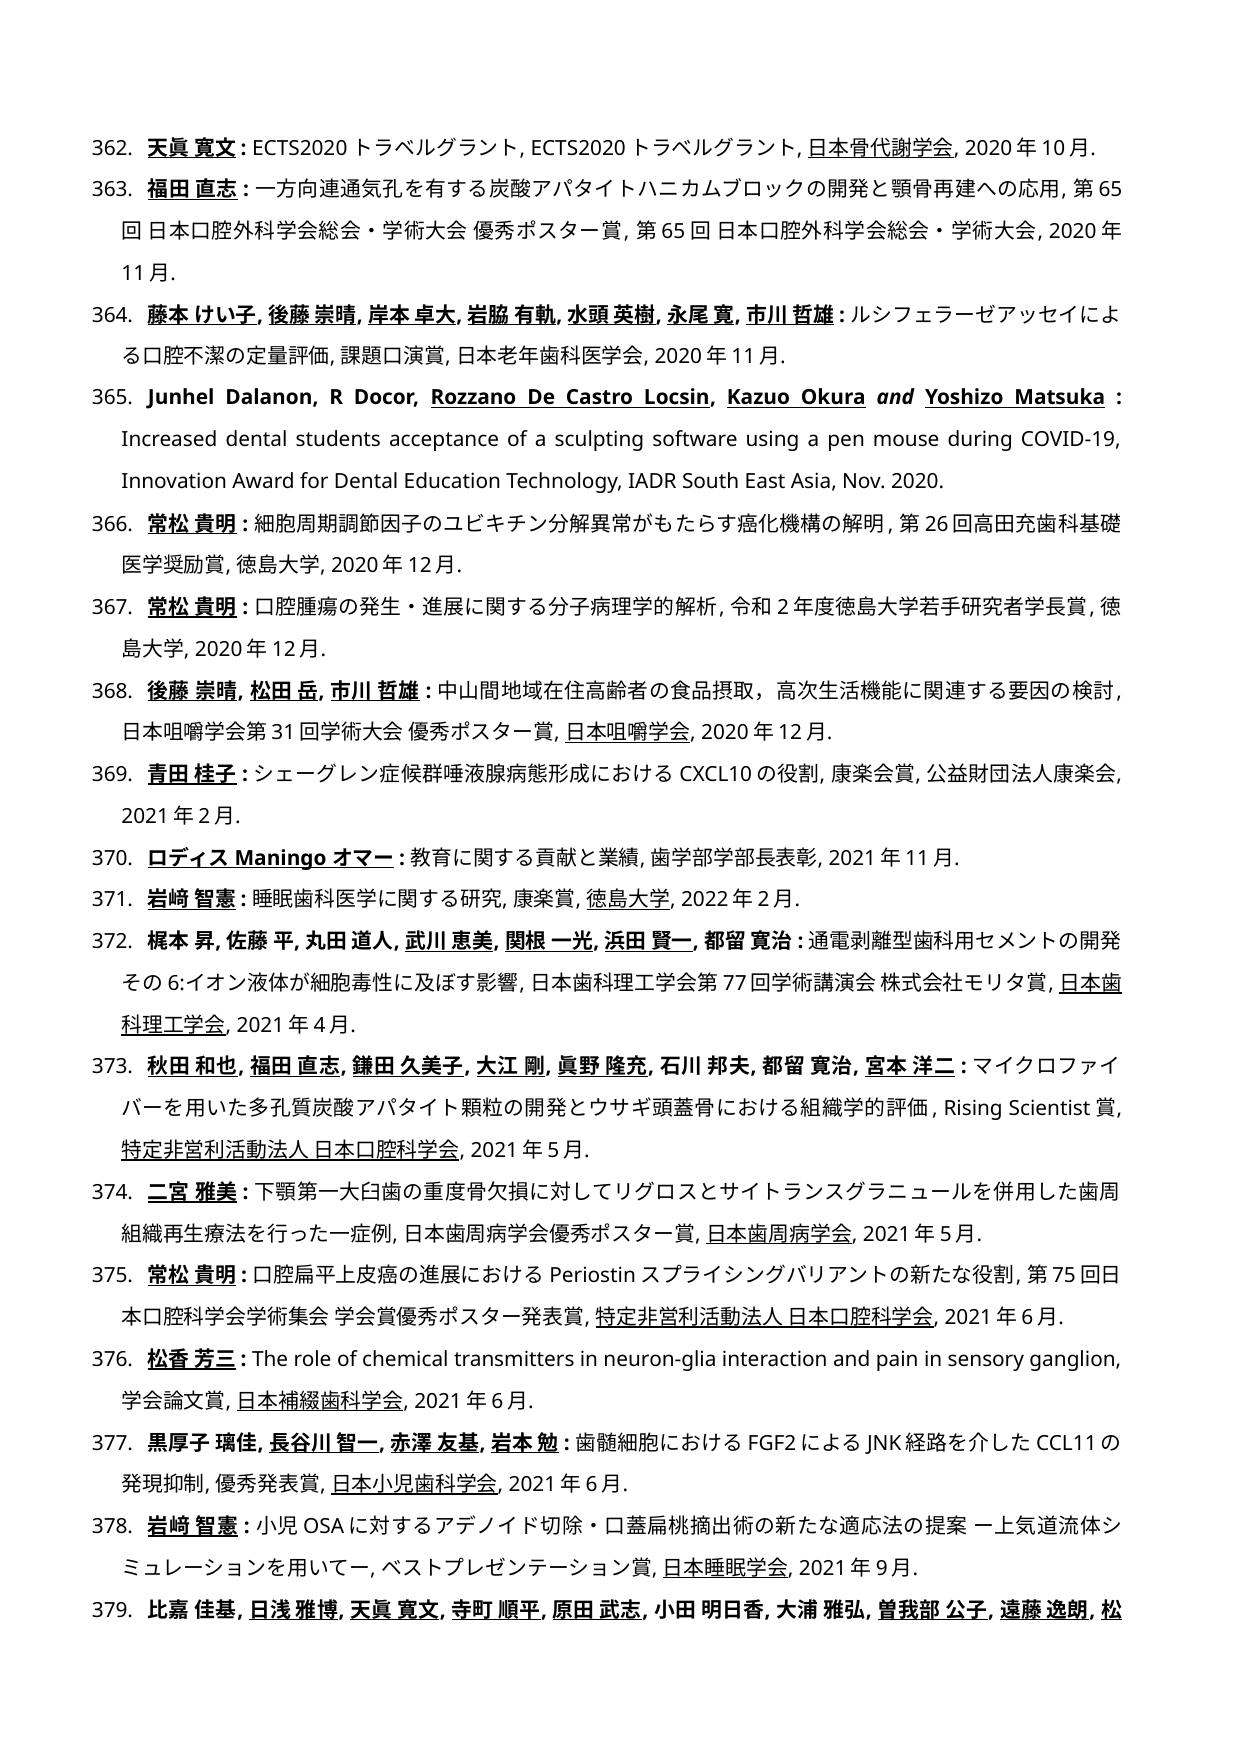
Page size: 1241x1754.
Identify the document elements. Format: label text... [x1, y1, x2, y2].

list 秋田 和也, 福田 直志, 鎌田 久美子, 大江 剛, 眞野 隆充, 石川 邦夫, 都留 寛治, 宮本 洋二 : マイクロファイバーを用いた多孔質炭酸アパタイト顆粒の開発とウサギ頭蓋骨における組織学的評価, Rising Scientist賞, 特定非営利活動法人 日本口腔科学会, 2021年5月. [92, 1044, 1122, 1169]
list Junhel Dalanon, R Docor, Rozzano De Castro Locsin, Kazuo Okura and Yoshizo Matsuka : Increased dental students acceptance of a sculpting software using a pen mouse during COVID-19, Innovation Award for Dental Education Technology, IADR South East Asia, Nov. 2020. [92, 376, 1122, 501]
list ロディス Maningo オマー : 教育に関する貢献と業績, 歯学部学部長表彰, 2021年11月. [92, 835, 1122, 877]
list 青田 桂子 : シェーグレン症候群唾液腺病態形成におけるCXCL10の役割, 康楽会賞, 公益財団法人康楽会, 2021年2月. [92, 752, 1122, 835]
list 天眞 寛文 : ECTS2020 トラベルグラント, ECTS2020トラベルグラント, 日本骨代謝学会, 2020年10月. [92, 125, 1122, 167]
list 常松 貴明 : 口腔扁平上皮癌の進展におけるPeriostinスプライシングバリアントの新たな役割, 第75回日本口腔科学会学術集会 学会賞優秀ポスター発表賞, 特定非営利活動法人 日本口腔科学会, 2021年6月. [92, 1253, 1122, 1336]
list 梶本 昇, 佐藤 平, 丸田 道人, 武川 恵美, 関根 一光, 浜田 賢一, 都留 寛治 : 通電剥離型歯科用セメントの開発 その6:イオン液体が細胞毒性に及ぼす影響, 日本歯科理工学会第77回学術講演会 株式会社モリタ賞, 日本歯科理工学会, 2021年4月. [92, 919, 1122, 1044]
list 岩﨑 智憲 : 小児OSAに対するアデノイド切除・口蓋扁桃摘出術の新たな適応法の提案 ー上気道流体シミュレーションを用いてー, ベストプレゼンテーション賞, 日本睡眠学会, 2021年9月. [92, 1503, 1122, 1587]
list 福田 直志 : 一方向連通気孔を有する炭酸アパタイトハニカムブロックの開発と顎骨再建への応用, 第65回 日本口腔外科学会総会・学術大会 優秀ポスター賞, 第65回 日本口腔外科学会総会・学術大会, 2020年11月. [92, 167, 1122, 292]
list 藤本 けい子, 後藤 崇晴, 岸本 卓大, 岩脇 有軌, 水頭 英樹, 永尾 寛, 市川 哲雄 : ルシフェラーゼアッセイによる口腔不潔の定量評価, 課題口演賞, 日本老年歯科医学会, 2020年11月. [92, 292, 1122, 376]
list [92, 1587, 1122, 1629]
list 後藤 崇晴, 松田 岳, 市川 哲雄 : 中山間地域在住高齢者の食品摂取，高次生活機能に関連する要因の検討, 日本咀嚼学会第31回学術大会 優秀ポスター賞, 日本咀嚼学会, 2020年12月. [92, 668, 1122, 752]
list 黒厚子 璃佳, 長谷川 智一, 赤澤 友基, 岩本 勉 : 歯髄細胞におけるFGF2によるJNK経路を介したCCL11の発現抑制, 優秀発表賞, 日本小児歯科学会, 2021年6月. [92, 1420, 1122, 1503]
list 二宮 雅美 : 下顎第一大臼歯の重度骨欠損に対してリグロスとサイトランスグラニュールを併用した歯周組織再生療法を行った一症例, 日本歯周病学会優秀ポスター賞, 日本歯周病学会, 2021年5月. [92, 1169, 1122, 1253]
list 常松 貴明 : 細胞周期調節因子のユビキチン分解異常がもたらす癌化機構の解明, 第26回高田充歯科基礎医学奨励賞, 徳島大学, 2020年12月. [92, 501, 1122, 584]
list 常松 貴明 : 口腔腫瘍の発生・進展に関する分子病理学的解析, 令和2年度徳島大学若手研究者学長賞, 徳島大学, 2020年12月. [92, 584, 1122, 668]
list 岩﨑 智憲 : 睡眠歯科医学に関する研究, 康楽賞, 徳島大学, 2022年2月. [92, 877, 1122, 919]
list 松香 芳三 : The role of chemical transmitters in neuron-glia interaction and pain in sensory ganglion, 学会論文賞, 日本補綴歯科学会, 2021年6月. [92, 1336, 1122, 1420]
